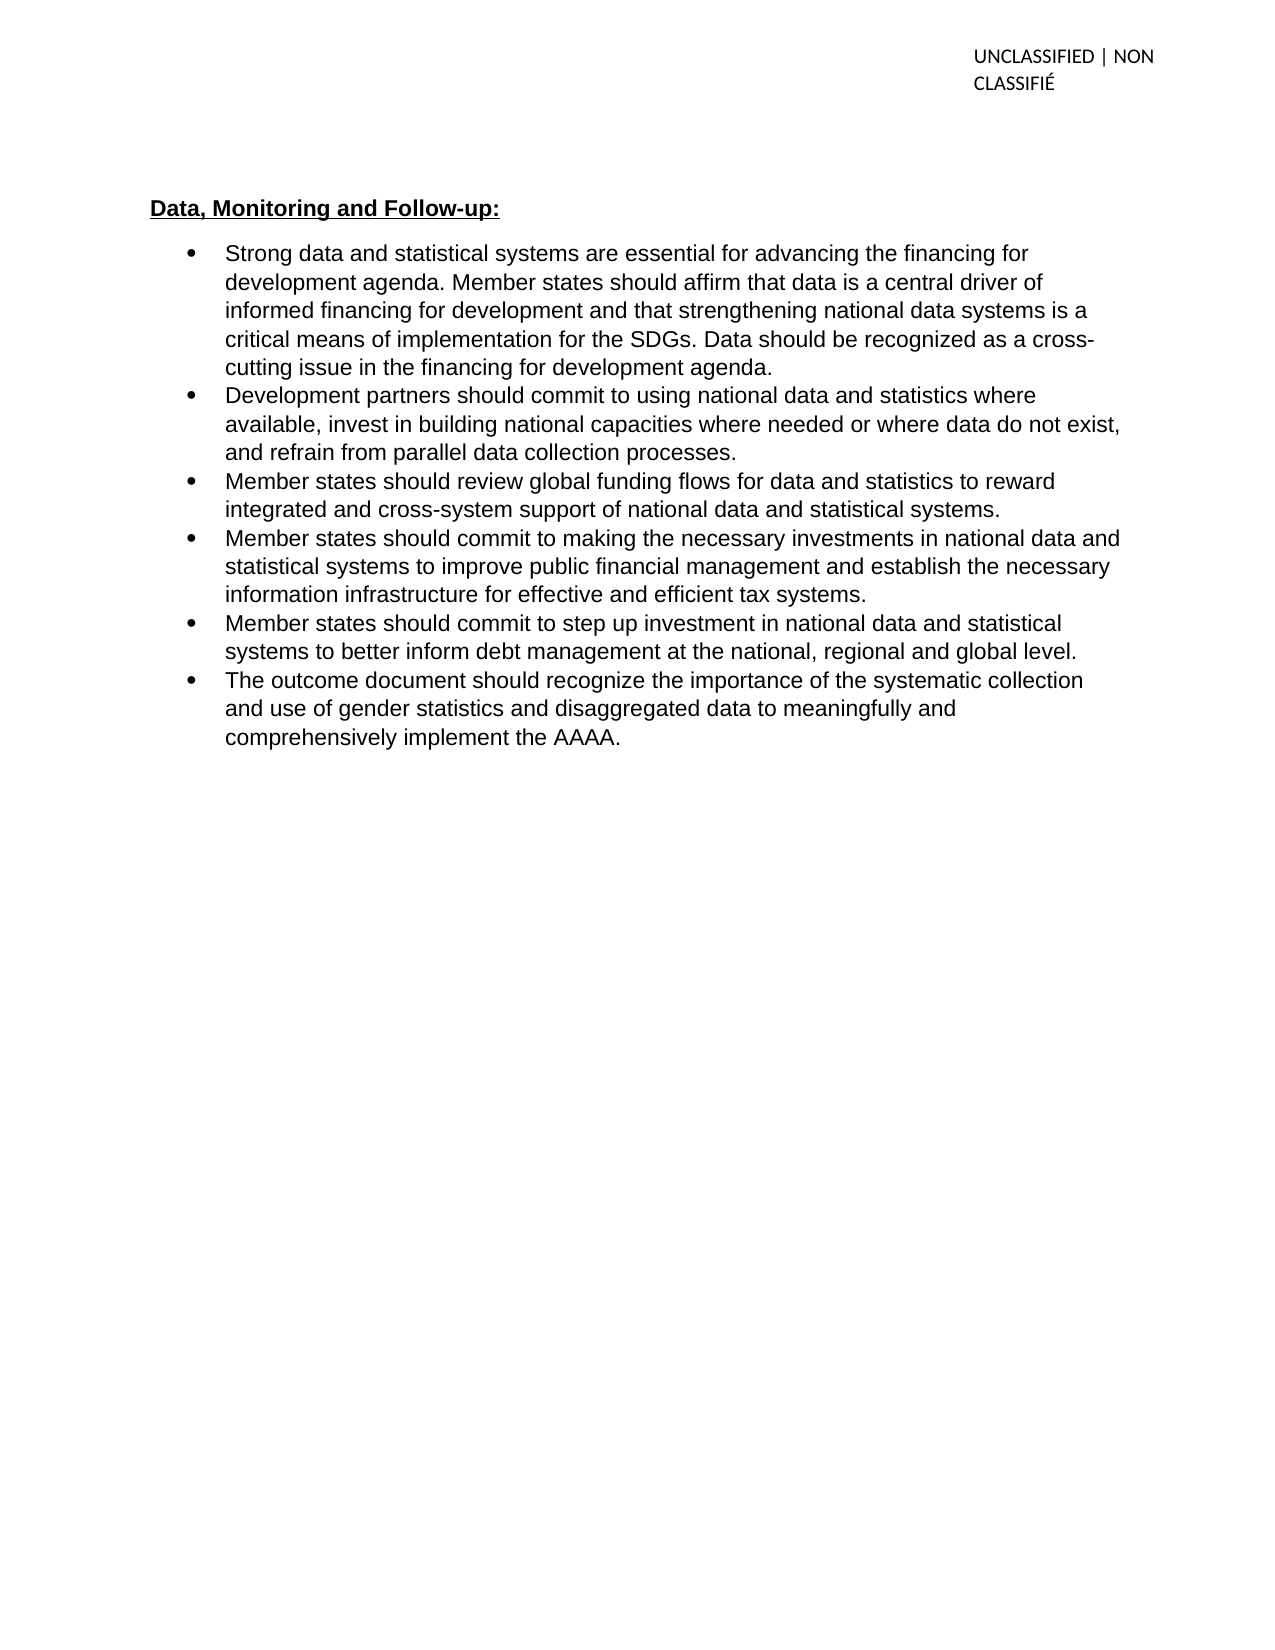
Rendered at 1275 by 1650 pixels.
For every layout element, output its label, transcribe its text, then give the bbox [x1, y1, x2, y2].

list Development partners should commit to using national data and statistics where available, invest in building national capacities where needed or where data do not exist, and refrain from parallel data collection processes. [187, 382, 1125, 466]
list The outcome document should recognize the importance of the systematic collection and use of gender statistics and disaggregated data to meaningfully and comprehensively implement the AAAA. [187, 667, 1125, 750]
list Member states should commit to making the necessary investments in national data and statistical systems to improve public financial management and establish the necessary information infrastructure for effective and efficient tax systems. [187, 524, 1125, 608]
list Strong data and statistical systems are essential for advancing the financing for development agenda. Member states should affirm that data is a central driver of informed financing for development and that strengthening national data systems is a critical means of implementation for the SDGs. Data should be recognized as a cross-cutting issue in the financing for development agenda. [187, 240, 1125, 380]
list Member states should commit to step up investment in national data and statistical systems to better inform debt management at the national, regional and global level. [187, 610, 1125, 665]
list Member states should review global funding flows for data and statistics to reward integrated and cross-system support of national data and statistical systems. [187, 468, 1125, 522]
text Data, Monitoring and Follow-up: [150, 195, 1125, 221]
